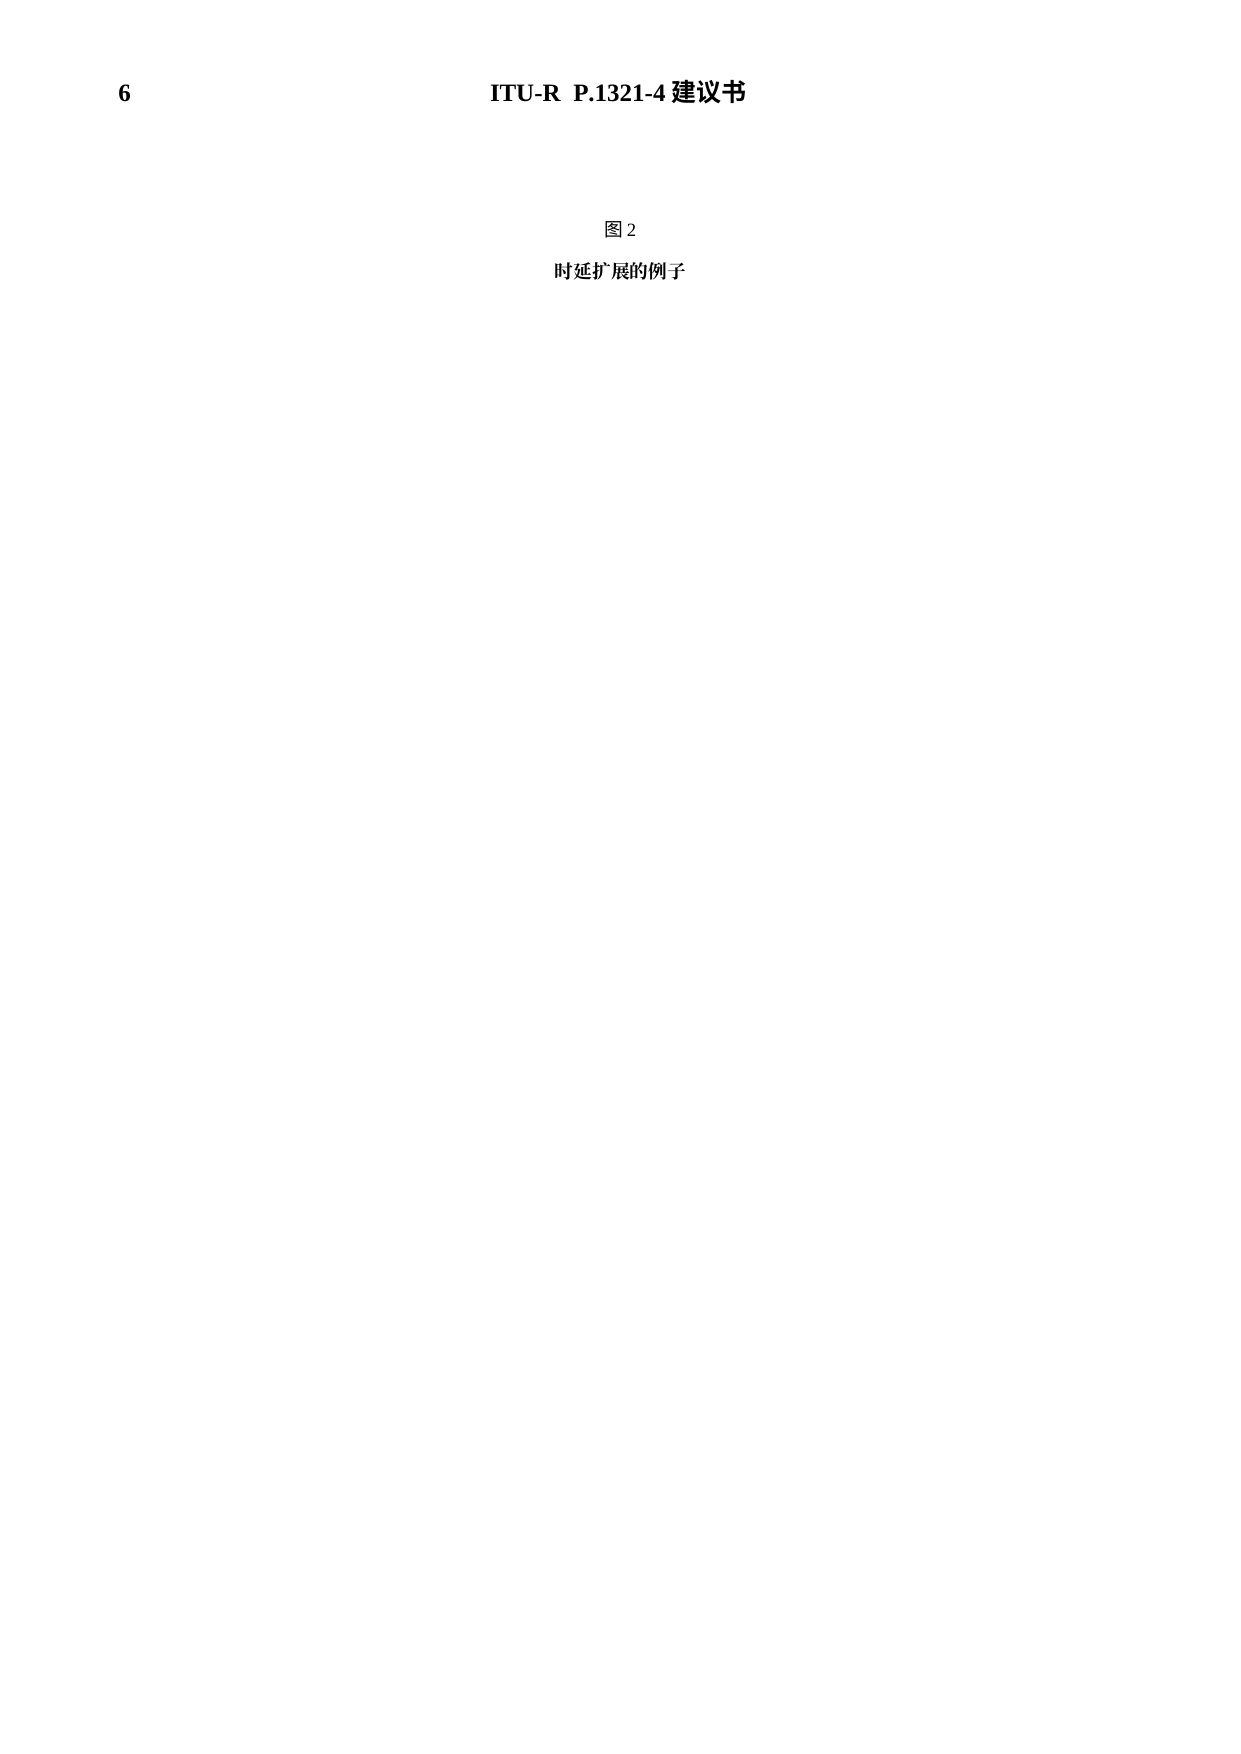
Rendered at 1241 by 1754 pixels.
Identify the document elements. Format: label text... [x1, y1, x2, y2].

text 图2 [118, 212, 1122, 246]
title 时延扩展的例子 [118, 254, 1122, 288]
